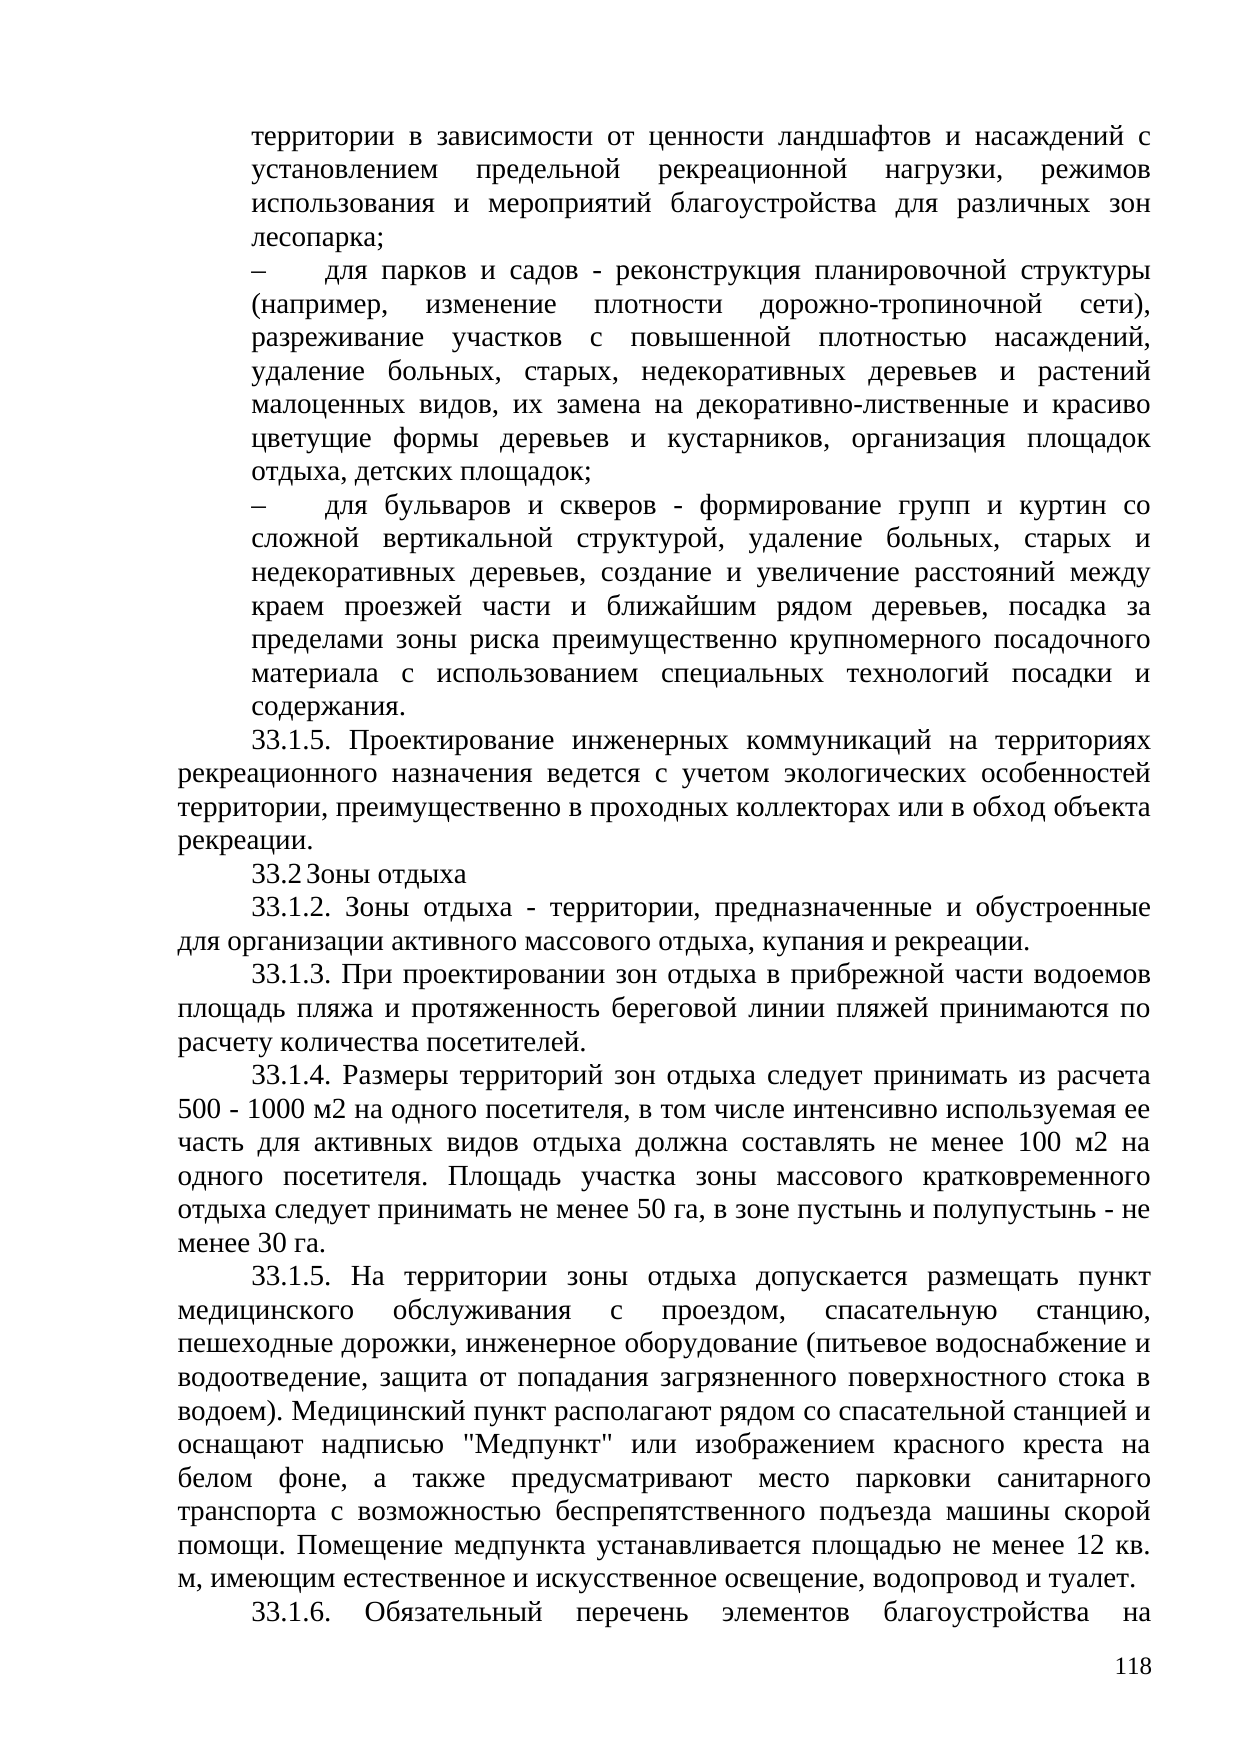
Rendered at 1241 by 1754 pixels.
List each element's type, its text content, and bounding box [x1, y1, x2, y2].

text 33.1.2. Зоны отдыха - территории, предназначенные и обустроенные для организации активного массового отдыха, купания и рекреации. [177, 889, 1152, 957]
text 33.1.5. На территории зоны отдыха допускается размещать пункт медицинского обслуживания с проездом, спасательную станцию, пешеходные дорожки, инженерное оборудование (питьевое водоснабжение и водоотведение, защита от попадания загрязненного поверхностного стока в водоем). Медицинский пункт располагают рядом со спасательной станцией и оснащают надписью "Медпункт" или изображением красного креста на белом фоне, а также предусматривают место парковки санитарного транспорта с возможностью беспрепятственного подъезда машины скорой помощи. Помещение медпункта устанавливается площадью не менее 12 кв. м, имеющим естественное и искусственное освещение, водопровод и туалет. [177, 1258, 1152, 1594]
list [251, 118, 1152, 252]
text 33.1.4. Размеры территорий зон отдыха следует принимать из расчета 500 - 1000 м2 на одного посетителя, в том числе интенсивно используемая ее часть для активных видов отдыха должна составлять не менее 100 м2 на одного посетителя. Площадь участка зоны массового кратковременного отдыха следует принимать не менее 50 га, в зоне пустынь и полупустынь - не менее 30 га. [177, 1057, 1152, 1258]
text 33.1.3. При проектировании зон отдыха в прибрежной части водоемов площадь пляжа и протяженность береговой линии пляжей принимаются по расчету количества посетителей. [177, 957, 1152, 1057]
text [177, 1594, 1152, 1627]
list Зоны отдыха [251, 856, 1152, 889]
text 33.1.5. Проектирование инженерных коммуникаций на территориях рекреационного назначения ведется с учетом экологических особенностей территории, преимущественно в проходных коллекторах или в обход объекта рекреации. [177, 722, 1152, 856]
list для бульваров и скверов - формирование групп и куртин со сложной вертикальной структурой, удаление больных, старых и недекоративных деревьев, создание и увеличение расстояний между краем проезжей части и ближайшим рядом деревьев, посадка за пределами зоны риска преимущественно крупномерного посадочного материала с использованием специальных технологий посадки и содержания. [251, 487, 1152, 722]
list для парков и садов - реконструкция планировочной структуры (например, изменение плотности дорожно-тропиночной сети), разреживание участков с повышенной плотностью насаждений, удаление больных, старых, недекоративных деревьев и растений малоценных видов, их замена на декоративно-лиственные и красиво цветущие формы деревьев и кустарников, организация площадок отдыха, детских площадок; [251, 252, 1152, 487]
